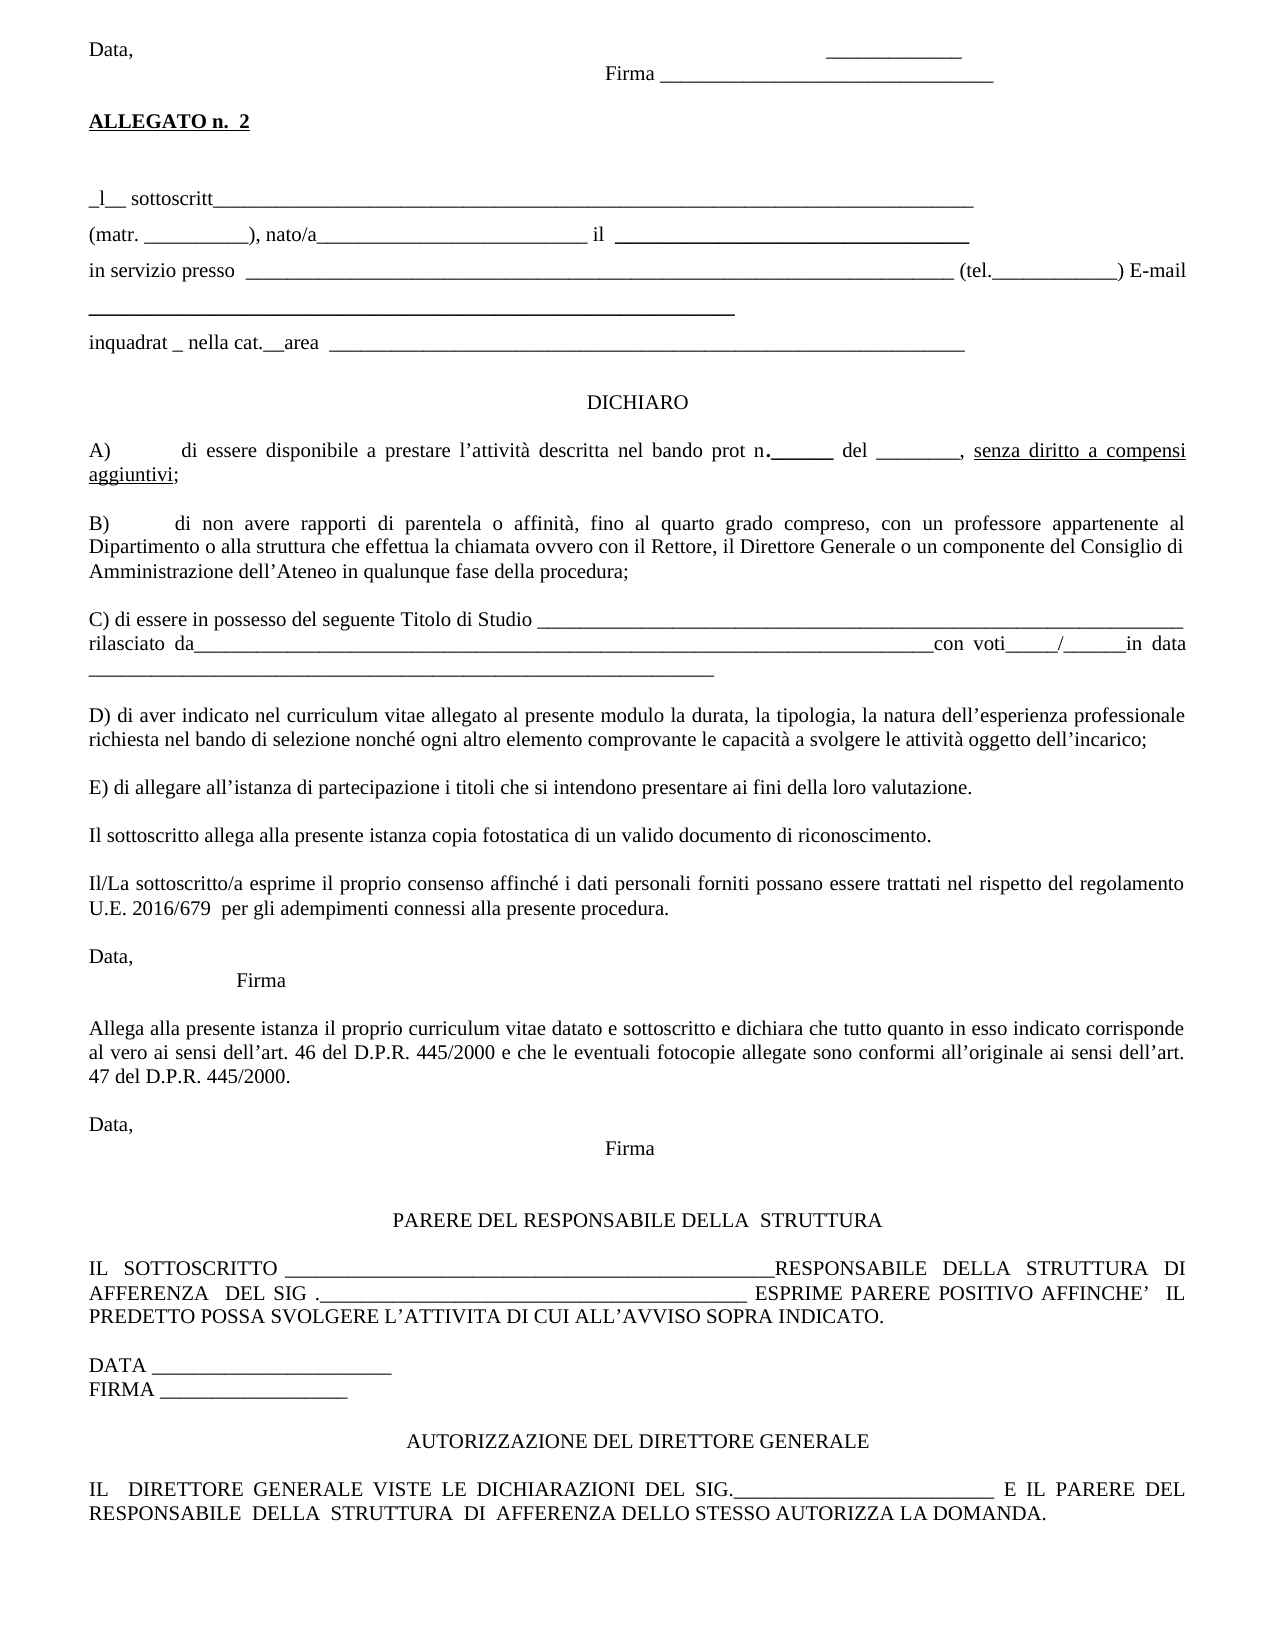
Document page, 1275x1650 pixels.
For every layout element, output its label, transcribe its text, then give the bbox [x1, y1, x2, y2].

text IL SOTTOSCRITTO _______________________________________________RESPONSABILE DELLA STRUTTURA DI AFFERENZA DEL SIG ._________________________________________ ESPRIME PARERE POSITIVO AFFINCHE’ IL PREDETTO POSSA SVOLGERE L’ATTIVITA DI CUI ALL’AVVISO SOPRA INDICATO. [89, 1256, 1186, 1328]
text IL DIRETTORE GENERALE VISTE LE DICHIARAZIONI DEL SIG._________________________ E IL PARERE DEL RESPONSABILE DELLA STRUTTURA DI AFFERENZA DELLO STESSO AUTORIZZA LA DOMANDA. [89, 1477, 1186, 1525]
text Il sottoscritto allega alla presente istanza copia fotostatica di un valido documento di riconoscimento. [89, 823, 1186, 847]
text ALLEGATO n. 2 [89, 109, 1186, 133]
text E) di allegare all’istanza di partecipazione i titoli che si intendono presentare ai fini della loro valutazione. [89, 775, 1186, 799]
text inquadrat _ nella cat.__area _____________________________________________________________ [89, 330, 1186, 354]
text in servizio presso ____________________________________________________________________ (tel.____________) E-mail ______________________________________________________________ [89, 258, 1186, 318]
list di non avere rapporti di parentela o affinità, fino al quarto grado compreso, con un professore appartenente al Dipartimento o alla struttura che effettua la chiamata ovvero con il Rettore, il Direttore Generale o un componente del Consiglio di Amministrazione dell’Ateneo in qualunque fase della procedura; [89, 510, 1186, 583]
text DICHIARO [89, 390, 1186, 414]
text (matr. __________), nato/a__________________________ il __________________________________ [89, 222, 1186, 246]
list di essere disponibile a prestare l’attività descritta nel bando prot n.______ del ________, senza diritto a compensi aggiuntivi; [89, 438, 1186, 486]
text AUTORIZZAZIONE DEL DIRETTORE GENERALE [89, 1429, 1186, 1453]
text Data, Firma [89, 943, 1186, 992]
text Allega alla presente istanza il proprio curriculum vitae datato e sottoscritto e dichiara che tutto quanto in esso indicato corrisponde al vero ai sensi dell’art. 46 del D.P.R. 445/2000 e che le eventuali fotocopie allegate sono conformi all’originale ai sensi dell’art. 47 del D.P.R. 445/2000. [89, 1016, 1186, 1088]
text rilasciato da_______________________________________________________________________con voti_____/______in data ____________________________________________________________ [89, 631, 1186, 679]
text Il/La sottoscritto/a esprime il proprio consenso affinché i dati personali forniti possano essere trattati nel rispetto del regolamento U.E. 2016/679 per gli adempimenti connessi alla presente procedura. [89, 871, 1186, 919]
text Data, Firma [89, 1112, 1186, 1160]
text _l__ sottoscritt_________________________________________________________________________ [89, 186, 1186, 210]
text PARERE DEL RESPONSABILE DELLA STRUTTURA [89, 1208, 1186, 1232]
text Data, _____________ Firma ________________________________ [89, 37, 1186, 85]
text D) di aver indicato nel curriculum vitae allegato al presente modulo la durata, la tipologia, la natura dell’esperienza professionale richiesta nel bando di selezione nonché ogni altro elemento comprovante le capacità a svolgere le attività oggetto dell’incarico; [89, 703, 1186, 751]
text DATA _______________________ FIRMA __________________ [89, 1353, 1186, 1401]
text C) di essere in possesso del seguente Titolo di Studio ______________________________________________________________ [89, 607, 1186, 631]
